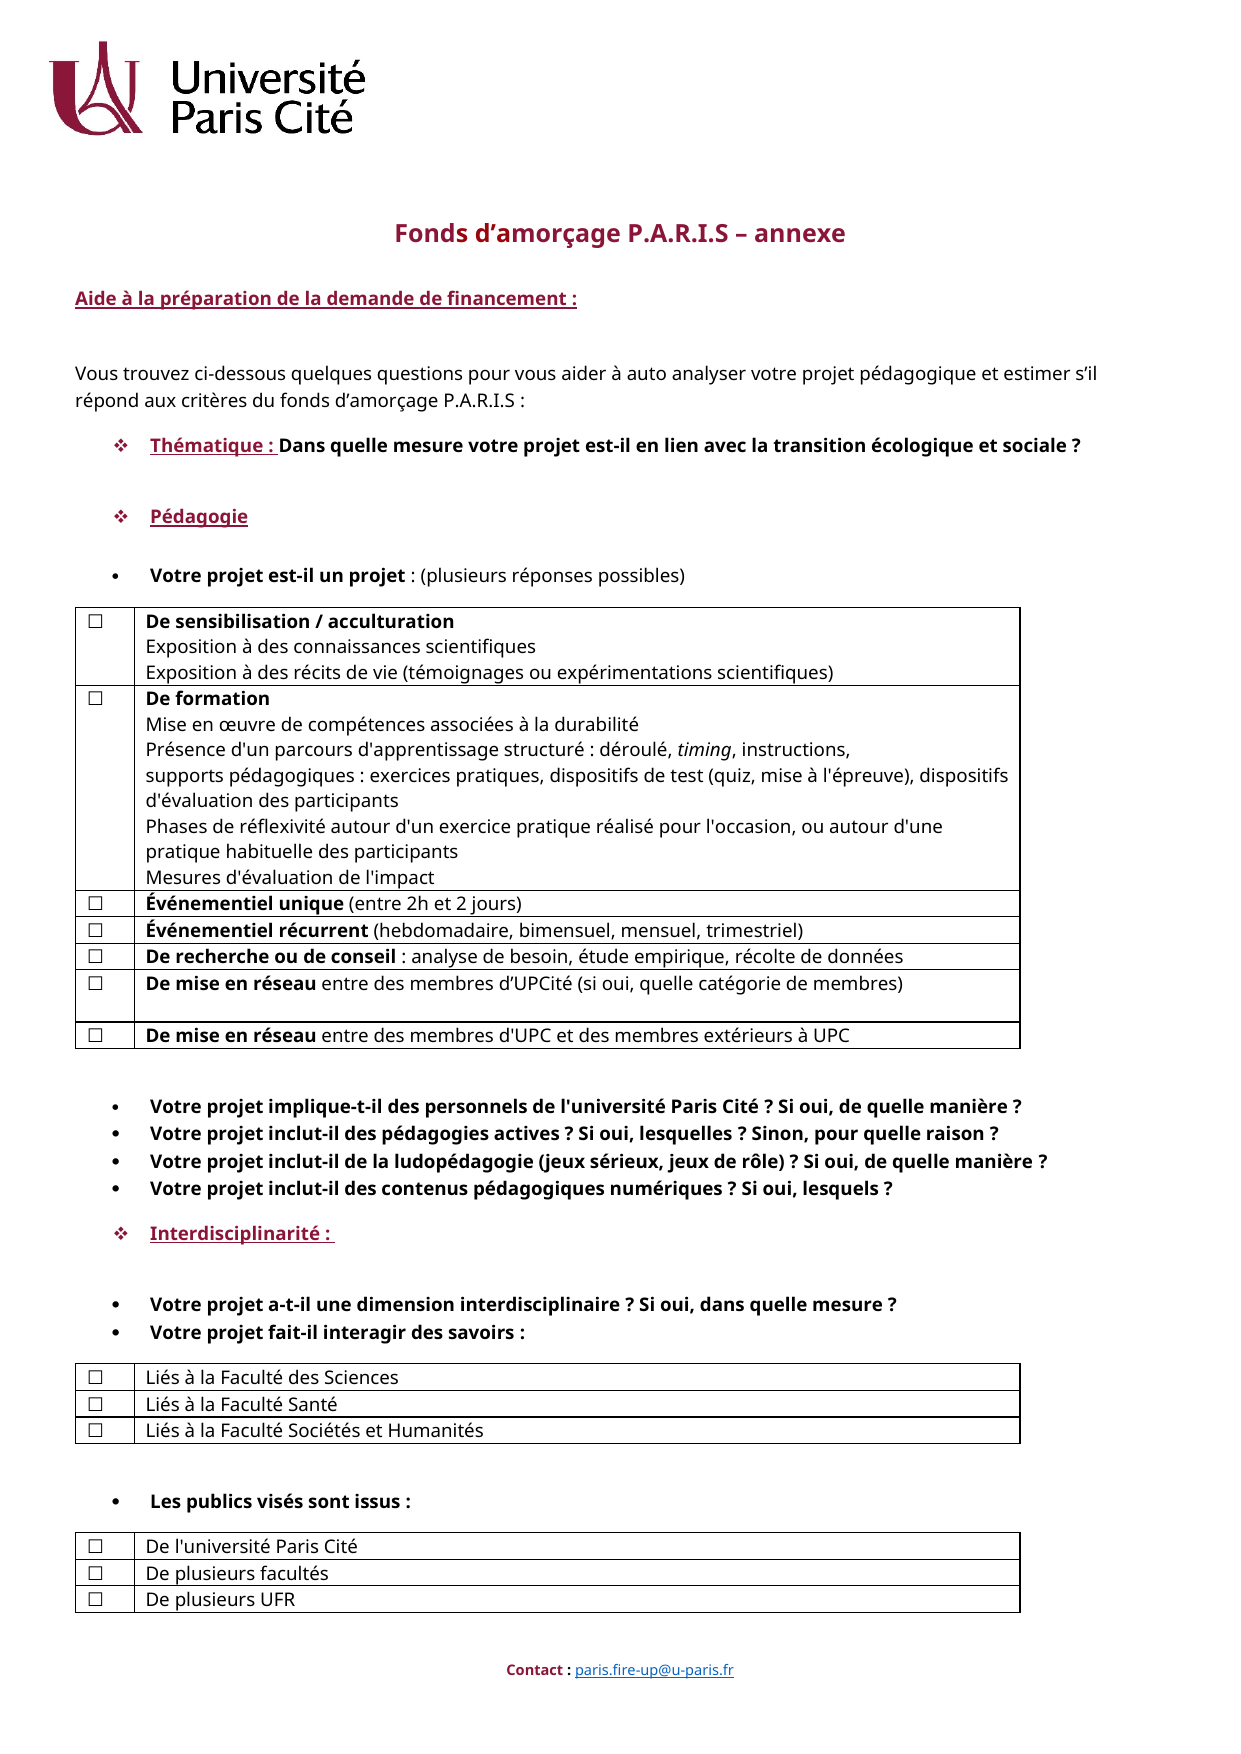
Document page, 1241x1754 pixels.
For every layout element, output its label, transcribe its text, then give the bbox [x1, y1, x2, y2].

table_cell Liés à la Faculté Sociétés et Humanités [135, 1418, 1019, 1443]
table_cell [76, 970, 134, 1021]
table_cell [76, 891, 134, 916]
table_header [76, 608, 134, 684]
table_cell De formation Mise en œuvre de compétences associées à la durabilité Présence d'un parcours d'apprentissage structuré : déroulé, timing, instructions, supports pédagogiques : exercices pratiques, dispositifs de test (quiz, mise à l'épreuve), dispositifs d'évaluation des participants Phases de réflexivité autour d'un exercice pratique réalisé pour l'occasion, ou autour d'une pratique habituelle des participants Mesures d'évaluation de l'impact [135, 686, 1019, 890]
table_cell [76, 1560, 134, 1585]
text Vous trouvez ci-dessous quelques questions pour vous aider à auto analyser votre projet pédagogique et estimer s’il répond aux critères du fonds d’amorçage P.A.R.I.S : [75, 360, 1165, 413]
list Votre projet implique-t-il des personnels de l'université Paris Cité ? Si oui, de quelle manière ? [112, 1093, 1165, 1119]
subtitle Interdisciplinarité : [112, 1220, 1165, 1245]
table_cell De plusieurs facultés [135, 1560, 1019, 1585]
subtitle Fonds d’amorçage P.A.R.I.S – annexe [75, 216, 1165, 250]
table_cell De recherche ou de conseil : analyse de besoin, étude empirique, récolte de données [135, 944, 1019, 969]
list Votre projet fait-il interagir des savoirs : [112, 1319, 1165, 1344]
table_cell [76, 1418, 134, 1443]
subtitle Pédagogie [112, 503, 1165, 529]
table_cell [76, 1023, 134, 1048]
list Votre projet inclut-il de la ludopédagogie (jeux sérieux, jeux de rôle) ? Si oui, de quelle manière ? [112, 1148, 1165, 1174]
table_cell Événementiel unique (entre 2h et 2 jours) [135, 891, 1019, 916]
subtitle Aide à la préparation de la demande de financement : [75, 285, 1165, 311]
list Votre projet est-il un projet : (plusieurs réponses possibles) [112, 563, 1165, 588]
table_cell [76, 1586, 134, 1612]
list Votre projet inclut-il des contenus pédagogiques numériques ? Si oui, lesquels ? [112, 1176, 1165, 1201]
table_header De sensibilisation / acculturation Exposition à des connaissances scientifiques Exposition à des récits de vie (témoignages ou expérimentations scientifiques) [135, 608, 1019, 684]
table_cell [76, 917, 134, 943]
table_header [76, 1533, 134, 1559]
list Votre projet a-t-il une dimension interdisciplinaire ? Si oui, dans quelle mesure ? [112, 1292, 1165, 1317]
table_cell Liés à la Faculté Santé [135, 1391, 1019, 1416]
table_header Liés à la Faculté des Sciences [135, 1364, 1019, 1390]
subtitle Thématique : Dans quelle mesure votre projet est-il en lien avec la transition écologique et sociale ? [112, 432, 1165, 457]
table_cell [76, 1391, 134, 1416]
table_cell De plusieurs UFR [135, 1586, 1019, 1612]
picture [24, 18, 391, 161]
table_cell [76, 944, 134, 969]
table_header De l'université Paris Cité [135, 1533, 1019, 1559]
table_cell De mise en réseau entre des membres d'UPC et des membres extérieurs à UPC [135, 1023, 1019, 1048]
list Votre projet inclut-il des pédagogies actives ? Si oui, lesquelles ? Sinon, pour quelle raison ? [112, 1121, 1165, 1146]
table_cell [76, 686, 134, 890]
table_cell De mise en réseau entre des membres d’UPCité (si oui, quelle catégorie de membres) [135, 970, 1019, 1021]
list Les publics visés sont issus : [112, 1488, 1165, 1514]
table_header [76, 1364, 134, 1390]
table_cell Événementiel récurrent (hebdomadaire, bimensuel, mensuel, trimestriel) [135, 917, 1019, 943]
